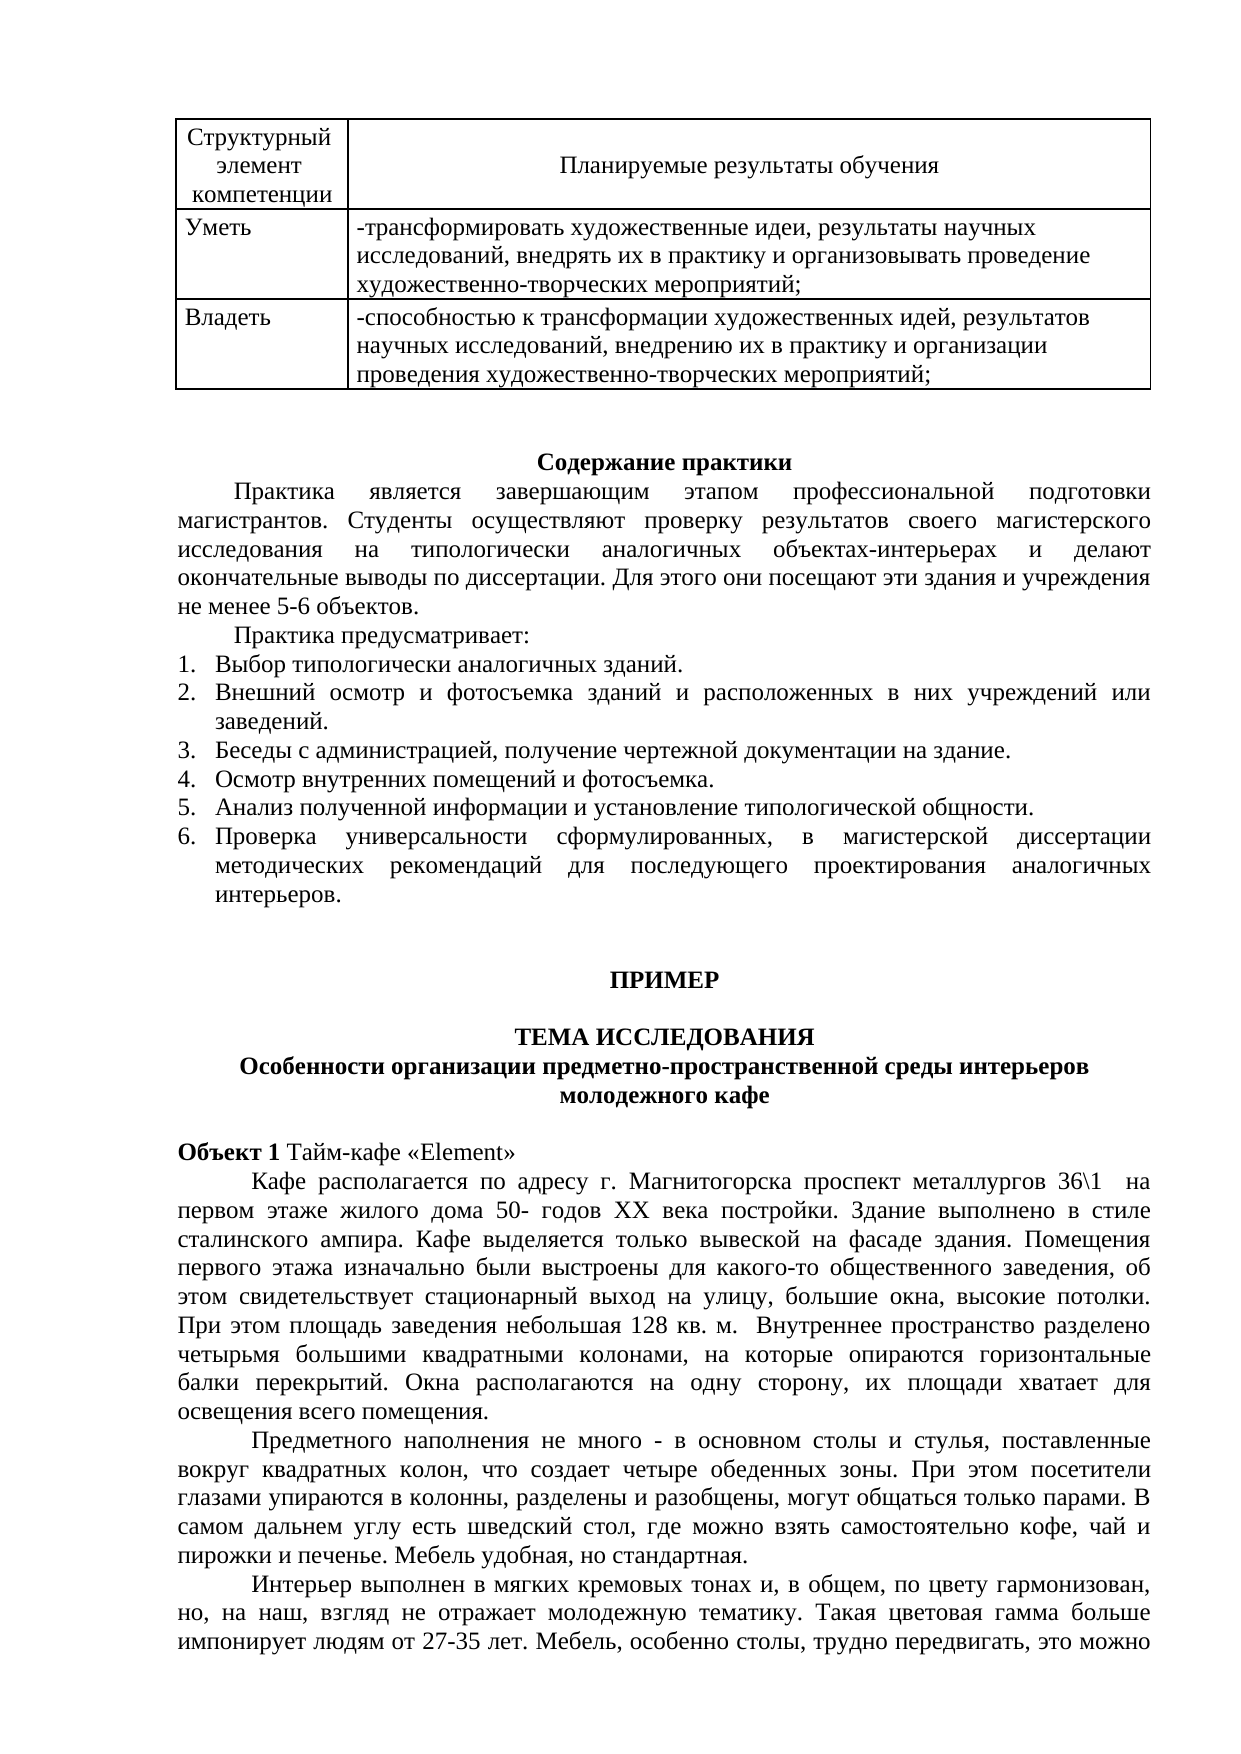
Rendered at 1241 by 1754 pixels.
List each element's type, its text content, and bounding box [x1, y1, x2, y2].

text Объект 1 Тайм-кафе «Element» [177, 1137, 1152, 1166]
list Выбор типологически аналогичных зданий. [177, 649, 1152, 677]
text Практика является завершающим этапом профессиональной подготовки магистрантов. Студенты осуществляют проверку результатов своего магистерского исследования на типологически аналогичных объектах-интерьерах и делают окончательные выводы по диссертации. Для этого они посещают эти здания и учреждения не менее 5-6 объектов. [177, 476, 1152, 620]
table_header Структурный элемент компетенции [177, 120, 347, 208]
list Осмотр внутренних помещений и фотосъемка. [177, 764, 1152, 792]
list Внешний осмотр и фотосъемка зданий и расположенных в них учреждений или заведений. [177, 677, 1152, 735]
text Практика предусматривает: [177, 620, 1152, 649]
table_cell Уметь [177, 210, 347, 298]
table_cell -способностью к трансформации художественных идей, результатов научных исследований, внедрению их в практику и организации проведения художественно-творческих мероприятий; [349, 300, 1150, 388]
table_cell -трансформировать художественные идеи, результаты научных исследований, внедрять их в практику и организовывать проведение художественно-творческих мероприятий; [349, 210, 1150, 298]
list Анализ полученной информации и установление типологической общности. [177, 792, 1152, 821]
table_header Планируемые результаты обучения [349, 120, 1150, 208]
text Содержание практики [177, 447, 1152, 476]
table_cell Владеть [177, 300, 347, 388]
text Предметного наполнения не много - в основном столы и стулья, поставленные вокруг квадратных колон, что создает четыре обеденных зоны. При этом посетители глазами упираются в колонны, разделены и разобщены, могут общаться только парами. В самом дальнем углу есть шведский стол, где можно взять самостоятельно кофе, чай и пирожки и печенье. Мебель удобная, но стандартная. [177, 1425, 1152, 1569]
list Беседы с администрацией, получение чертежной документации на здание. [177, 735, 1152, 764]
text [177, 1569, 1152, 1655]
text ТЕМА ИССЛЕДОВАНИЯ [177, 1022, 1152, 1051]
list Проверка универсальности сформулированных, в магистерской диссертации методических рекомендаций для последующего проектирования аналогичных интерьеров. [177, 821, 1152, 907]
text ПРИМЕР [177, 965, 1152, 994]
text Особенности организации предметно-пространственной среды интерьеров молодежного кафе [177, 1051, 1152, 1109]
text Кафе располагается по адресу г. Магнитогорска проспект металлургов 36\1 на первом этаже жилого дома 50- годов ХХ века постройки. Здание выполнено в стиле сталинского ампира. Кафе выделяется только вывеской на фасаде здания. Помещения первого этажа изначально были выстроены для какого-то общественного заведения, об этом свидетельствует стационарный выход на улицу, большие окна, высокие потолки. При этом площадь заведения небольшая 128 кв. м. Внутреннее пространство разделено четырьмя большими квадратными колонами, на которые опираются горизонтальные балки перекрытий. Окна располагаются на одну сторону, их площади хватает для освещения всего помещения. [177, 1166, 1152, 1425]
